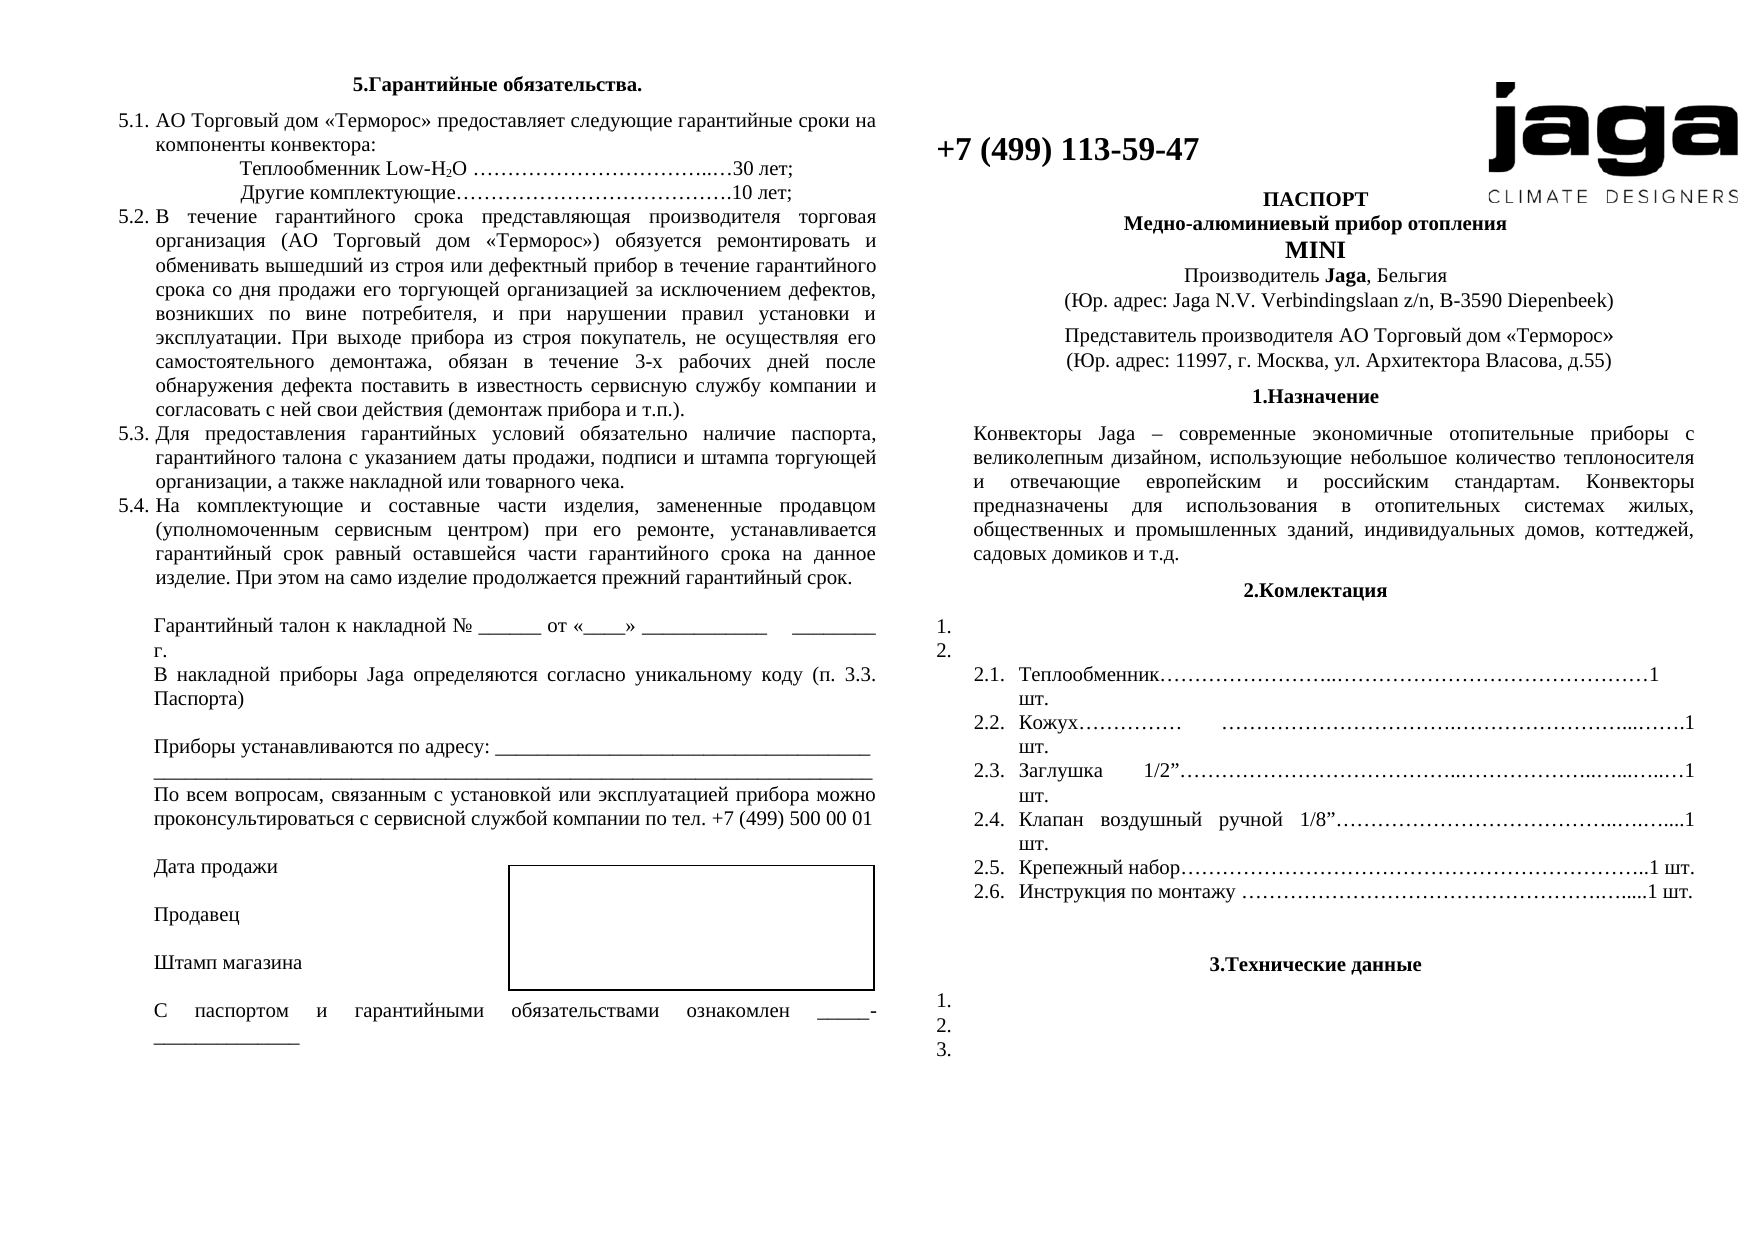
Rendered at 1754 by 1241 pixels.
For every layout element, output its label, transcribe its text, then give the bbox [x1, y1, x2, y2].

list Клапан воздушный ручной 1/8”…………………………………..….…....1 шт. [973, 807, 1695, 855]
list Заглушка 1/2”…………………………………..………………..…...…..…1 шт. [973, 758, 1695, 807]
list Теплообменник Low-H2O ……………………………..…30 лет; [156, 156, 877, 180]
subtitle 2.Комлектация [936, 577, 1695, 602]
text _____________________________________________________________________ [153, 758, 877, 782]
title +7 (499) 113-59-47 [936, 129, 1488, 167]
list Инструкция по монтажу …………………………………………….….....1 шт. [973, 879, 1695, 903]
text ПАСПОРТ [936, 187, 1695, 211]
text Штамп магазина [153, 950, 508, 974]
list Крепежный набор…………………………………………………………..1 шт. [973, 855, 1695, 879]
subtitle 1.Назначение [936, 384, 1695, 408]
picture [1488, 82, 1738, 203]
text В накладной приборы Jaga определяются согласно уникальному коду (п. 3.3. Паспорта) [153, 662, 877, 710]
text Гарантийный талон к накладной № ______ от «____» ____________ ________ г. [153, 613, 877, 662]
list В течение гарантийного срока представляющая производителя торговая организация (АО Торговый дом «Терморос») обязуется ремонтировать и обменивать вышедший из строя или дефектный прибор в течение гарантийного срока со дня продажи его торгующей организацией за исключением дефектов, возникших по вине потребителя, и при нарушении правил установки и эксплуатации. При выходе прибора из строя покупатель, не осуществляя его самостоятельного демонтажа, обязан в течение 3-х рабочих дней после обнаружения дефекта поставить в известность сервисную службу компании и согласовать с ней свои действия (демонтаж прибора и т.п.). [118, 204, 877, 421]
list На комплектующие и составные части изделия, замененные продавцом (уполномоченным сервисным центром) при его ремонте, устанавливается гарантийный срок равный оставшейся части гарантийного срока на данное изделие. При этом на само изделие продолжается прежний гарантийный срок. [118, 493, 877, 589]
list Кожух…………… …………………………….……………………...…….1 шт. [973, 710, 1695, 758]
text Приборы устанавливаются по адресу: ____________________________________ [153, 734, 877, 758]
text С паспортом и гарантийными обязательствами ознакомлен ___________________ [153, 998, 877, 1047]
text (Юр. адрес: . Москва, ул. Архитектора Власова, д.55) [983, 347, 1695, 372]
text Продавец [153, 902, 508, 926]
text Медно-алюминиевый прибор отопления [936, 211, 1695, 235]
subtitle 5.Гарантийные обязательства. [118, 72, 877, 96]
text Дата продажи [153, 854, 877, 878]
subtitle 3.Технические данные [936, 952, 1695, 976]
list Теплообменник……………………..………………………………………1 шт. [973, 662, 1695, 710]
text (Юр. адрес: Jaga N.V. Verbindingslaan z/n, B-3590 Diepenbeek) [983, 287, 1695, 312]
list АО Торговый дом «Терморос» предоставляет следующие гарантийные сроки на компоненты конвектора: [118, 108, 877, 156]
list Другие комплектующие………………………………….10 лет; [156, 180, 877, 204]
text По всем вопросам, связанным с установкой или эксплуатацией прибора можно проконсультироваться с сервисной службой компании по тел. +7 (499) 500 00 01 [153, 782, 877, 830]
text Конвекторы Jaga – современные экономичные отопительные приборы с великолепным дизайном, использующие небольшое количество теплоносителя и отвечающие европейским и российским стандартам. Конвекторы предназначены для использования в отопительных системах жилых, общественных и промышленных зданий, индивидуальных домов, коттеджей, садовых домиков и т.д. [973, 421, 1695, 565]
list Для предоставления гарантийных условий обязательно наличие паспорта, гарантийного талона с указанием даты продажи, подписи и штампа торгующей организации, а также накладной или товарного чека. [118, 421, 877, 493]
text Представитель производителя АО Торговый дом «Терморос» [983, 321, 1695, 347]
text MINI [936, 235, 1695, 263]
text Производитель Jaga, Бельгия [936, 263, 1695, 287]
